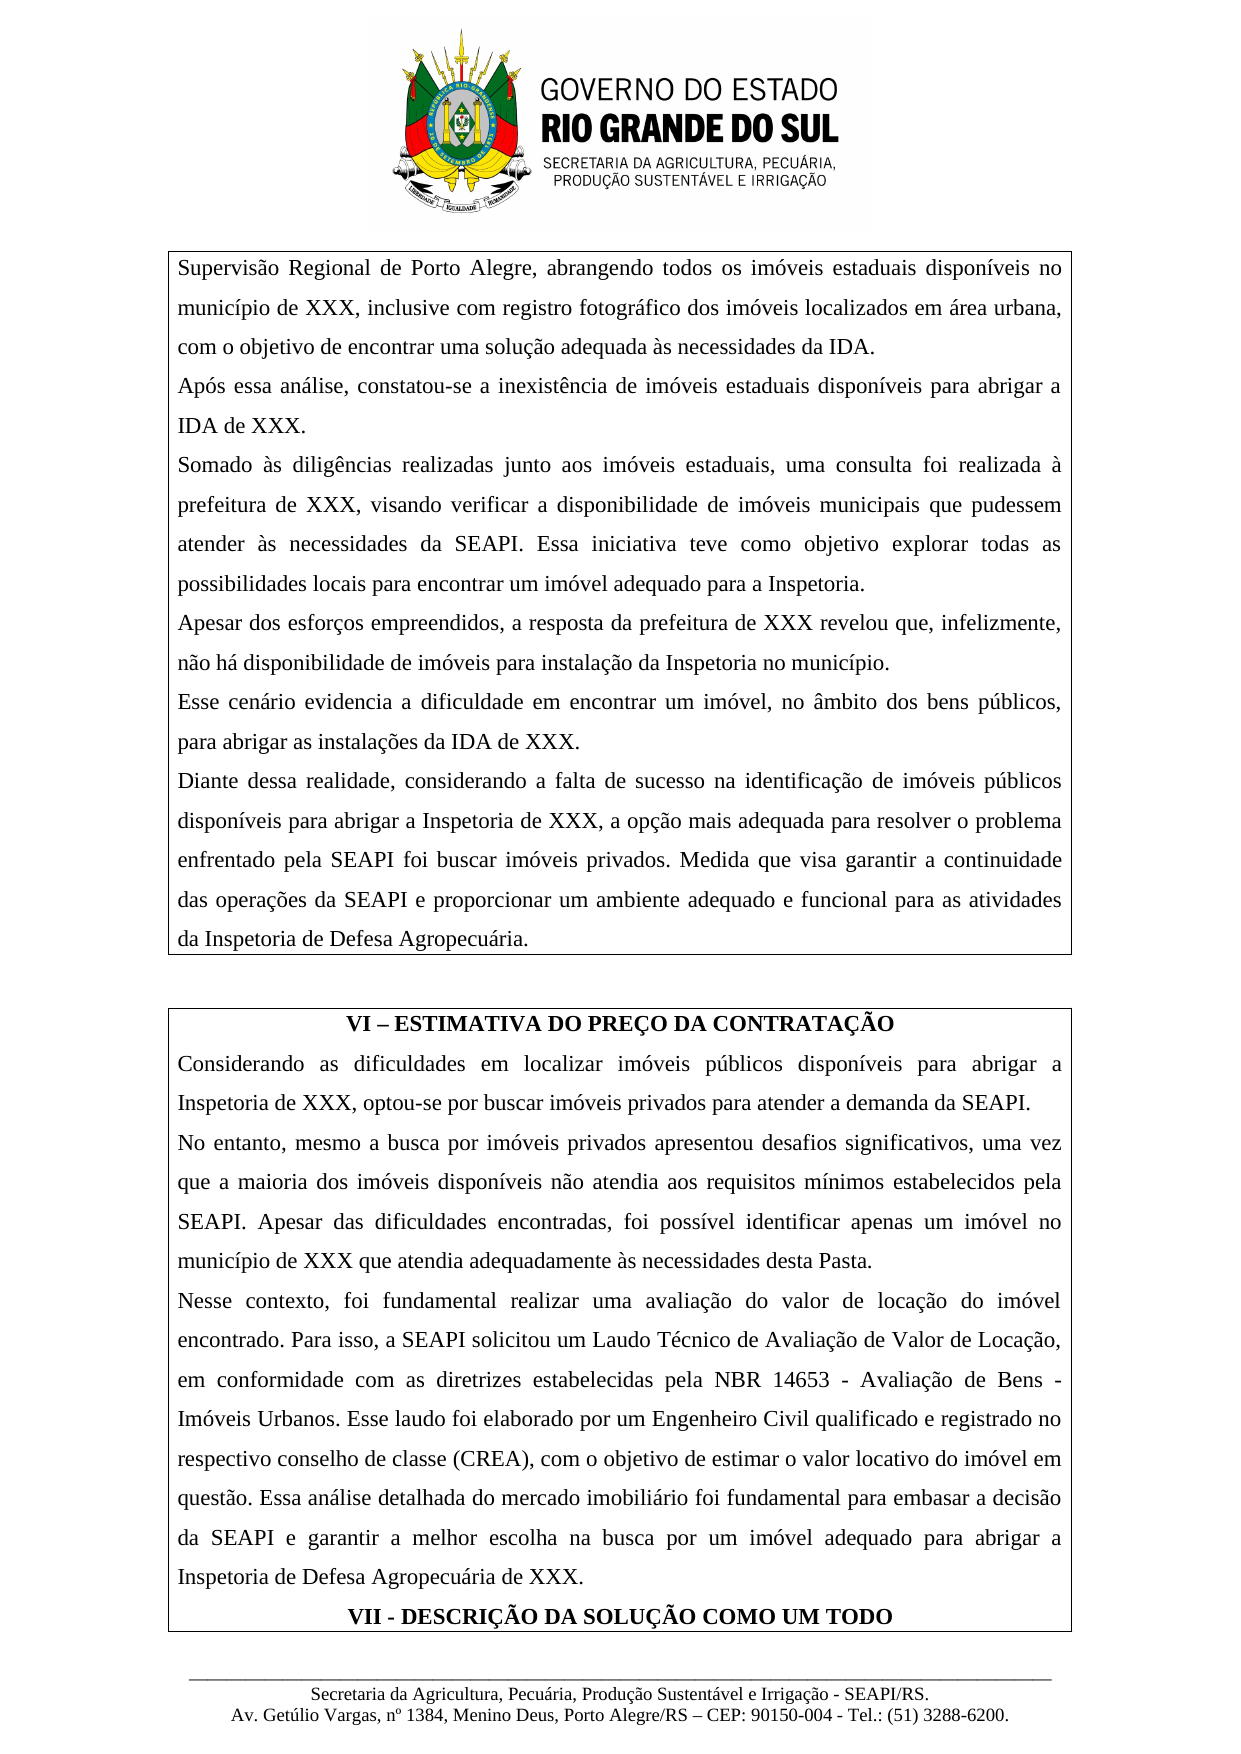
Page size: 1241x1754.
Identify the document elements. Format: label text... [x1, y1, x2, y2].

subtitle VI – ESTIMATIVA DO PREÇO DA CONTRATAÇÃO [169, 1009, 1071, 1037]
subtitle Considerando as dificuldades em localizar imóveis públicos disponíveis para abrigar a Inspetoria de XXX, optou-se por buscar imóveis privados para atender a demanda da SEAPI. [169, 1047, 1071, 1116]
subtitle Diante dessa realidade, considerando a falta de sucesso na identificação de imóveis públicos disponíveis para abrigar a Inspetoria de XXX, a opção mais adequada para resolver o problema enfrentado pela SEAPI foi buscar imóveis privados. Medida que visa garantir a continuidade das operações da SEAPI e proporcionar um ambiente adequado e funcional para as atividades da Inspetoria de Defesa Agropecuária. [169, 764, 1071, 954]
subtitle No entanto, mesmo a busca por imóveis privados apresentou desafios significativos, uma vez que a maioria dos imóveis disponíveis não atendia aos requisitos mínimos estabelecidos pela SEAPI. Apesar das dificuldades encontradas, foi possível identificar apenas um imóvel no município de XXX que atendia adequadamente às necessidades desta Pasta. [169, 1126, 1071, 1274]
subtitle Apesar dos esforços empreendidos, a resposta da prefeitura de XXX revelou que, infelizmente, não há disponibilidade de imóveis para instalação da Inspetoria no município. [169, 606, 1071, 675]
picture [364, 14, 877, 237]
subtitle Esse cenário evidencia a dificuldade em encontrar um imóvel, no âmbito dos bens públicos, para abrigar as instalações da IDA de XXX. [169, 685, 1071, 754]
subtitle Nesse contexto, foi fundamental realizar uma avaliação do valor de locação do imóvel encontrado. Para isso, a SEAPI solicitou um Laudo Técnico de Avaliação de Valor de Locação, em conformidade com as diretrizes estabelecidas pela NBR 14653 - Avaliação de Bens - Imóveis Urbanos. Esse laudo foi elaborado por um Engenheiro Civil qualificado e registrado no respectivo conselho de classe (CREA), com o objetivo de estimar o valor locativo do imóvel em questão. Essa análise detalhada do mercado imobiliário foi fundamental para embasar a decisão da SEAPI e garantir a melhor escolha na busca por um imóvel adequado para abrigar a Inspetoria de Defesa Agropecuária de XXX. [169, 1284, 1071, 1589]
subtitle Somado às diligências realizadas junto aos imóveis estaduais, uma consulta foi realizada à prefeitura de XXX, visando verificar a disponibilidade de imóveis municipais que pudessem atender às necessidades da SEAPI. Essa iniciativa teve como objetivo explorar todas as possibilidades locais para encontrar um imóvel adequado para a Inspetoria. [169, 448, 1071, 596]
subtitle VII - DESCRIÇÃO DA SOLUÇÃO COMO UM TODO [169, 1599, 1071, 1631]
subtitle Após essa análise, constatou-se a inexistência de imóveis estaduais disponíveis para abrigar a IDA de XXX. [169, 369, 1071, 438]
